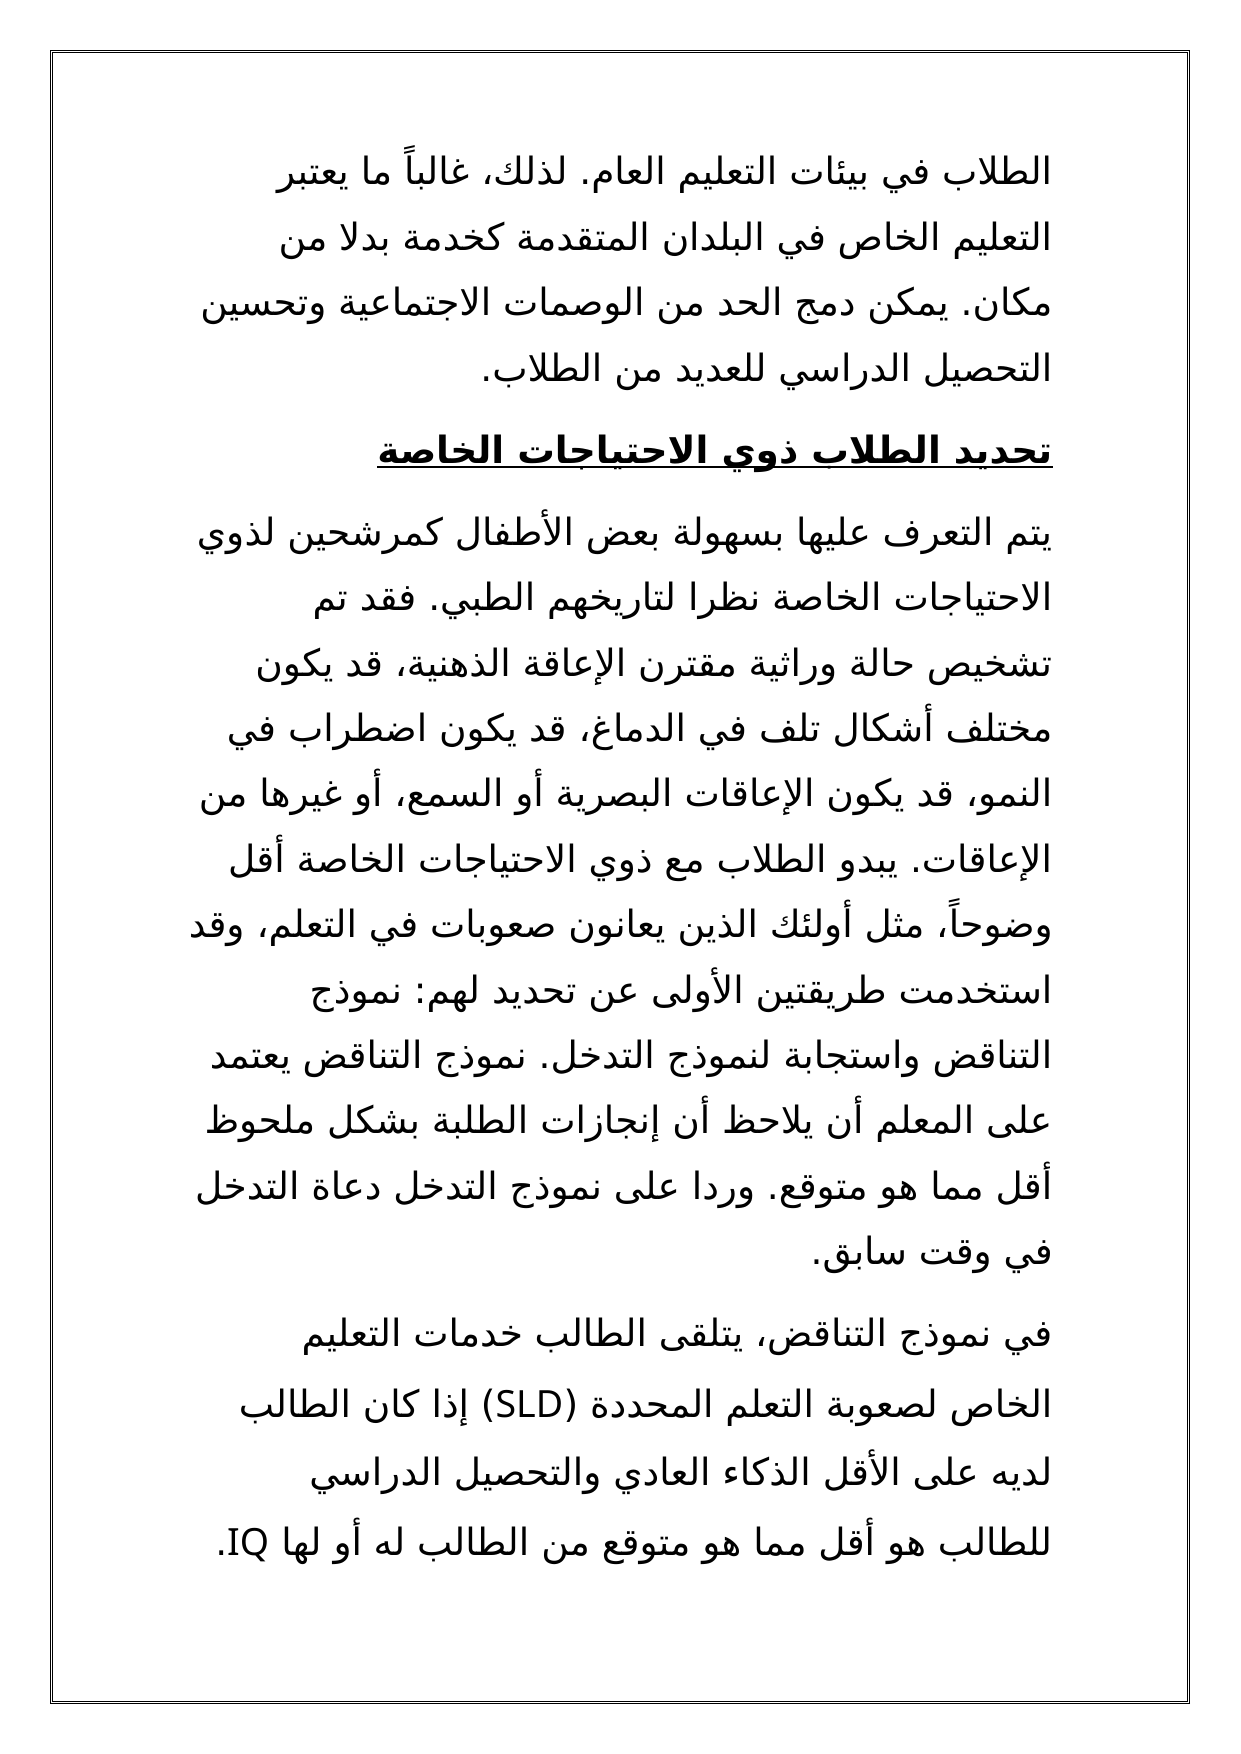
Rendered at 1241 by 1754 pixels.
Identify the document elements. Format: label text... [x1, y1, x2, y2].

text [187, 1312, 1053, 1567]
text يتم التعرف عليها بسهولة بعض الأطفال كمرشحين لذوي الاحتياجات الخاصة نظرا لتاريخهم الطبي. فقد تم تشخيص حالة وراثية مقترن الإعاقة الذهنية، قد يكون مختلف أشكال تلف في الدماغ، قد يكون اضطراب في النمو، قد يكون الإعاقات البصرية أو السمع، أو غيرها من الإعاقات. يبدو الطلاب مع ذوي الاحتياجات الخاصة أقل وضوحاً، مثل أولئك الذين يعانون صعوبات في التعلم، وقد استخدمت طريقتين الأولى عن تحديد لهم: نموذج التناقض واستجابة لنموذج التدخل. نموذج التناقض يعتمد على المعلم أن يلاحظ أن إنجازات الطلبة بشكل ملحوظ أقل مما هو متوقع. وردا على نموذج التدخل دعاة التدخل في وقت سابق. [187, 510, 1053, 1274]
text تحديد الطلاب ذوي الاحتياجات الخاصة [187, 428, 1053, 472]
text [187, 150, 1053, 390]
